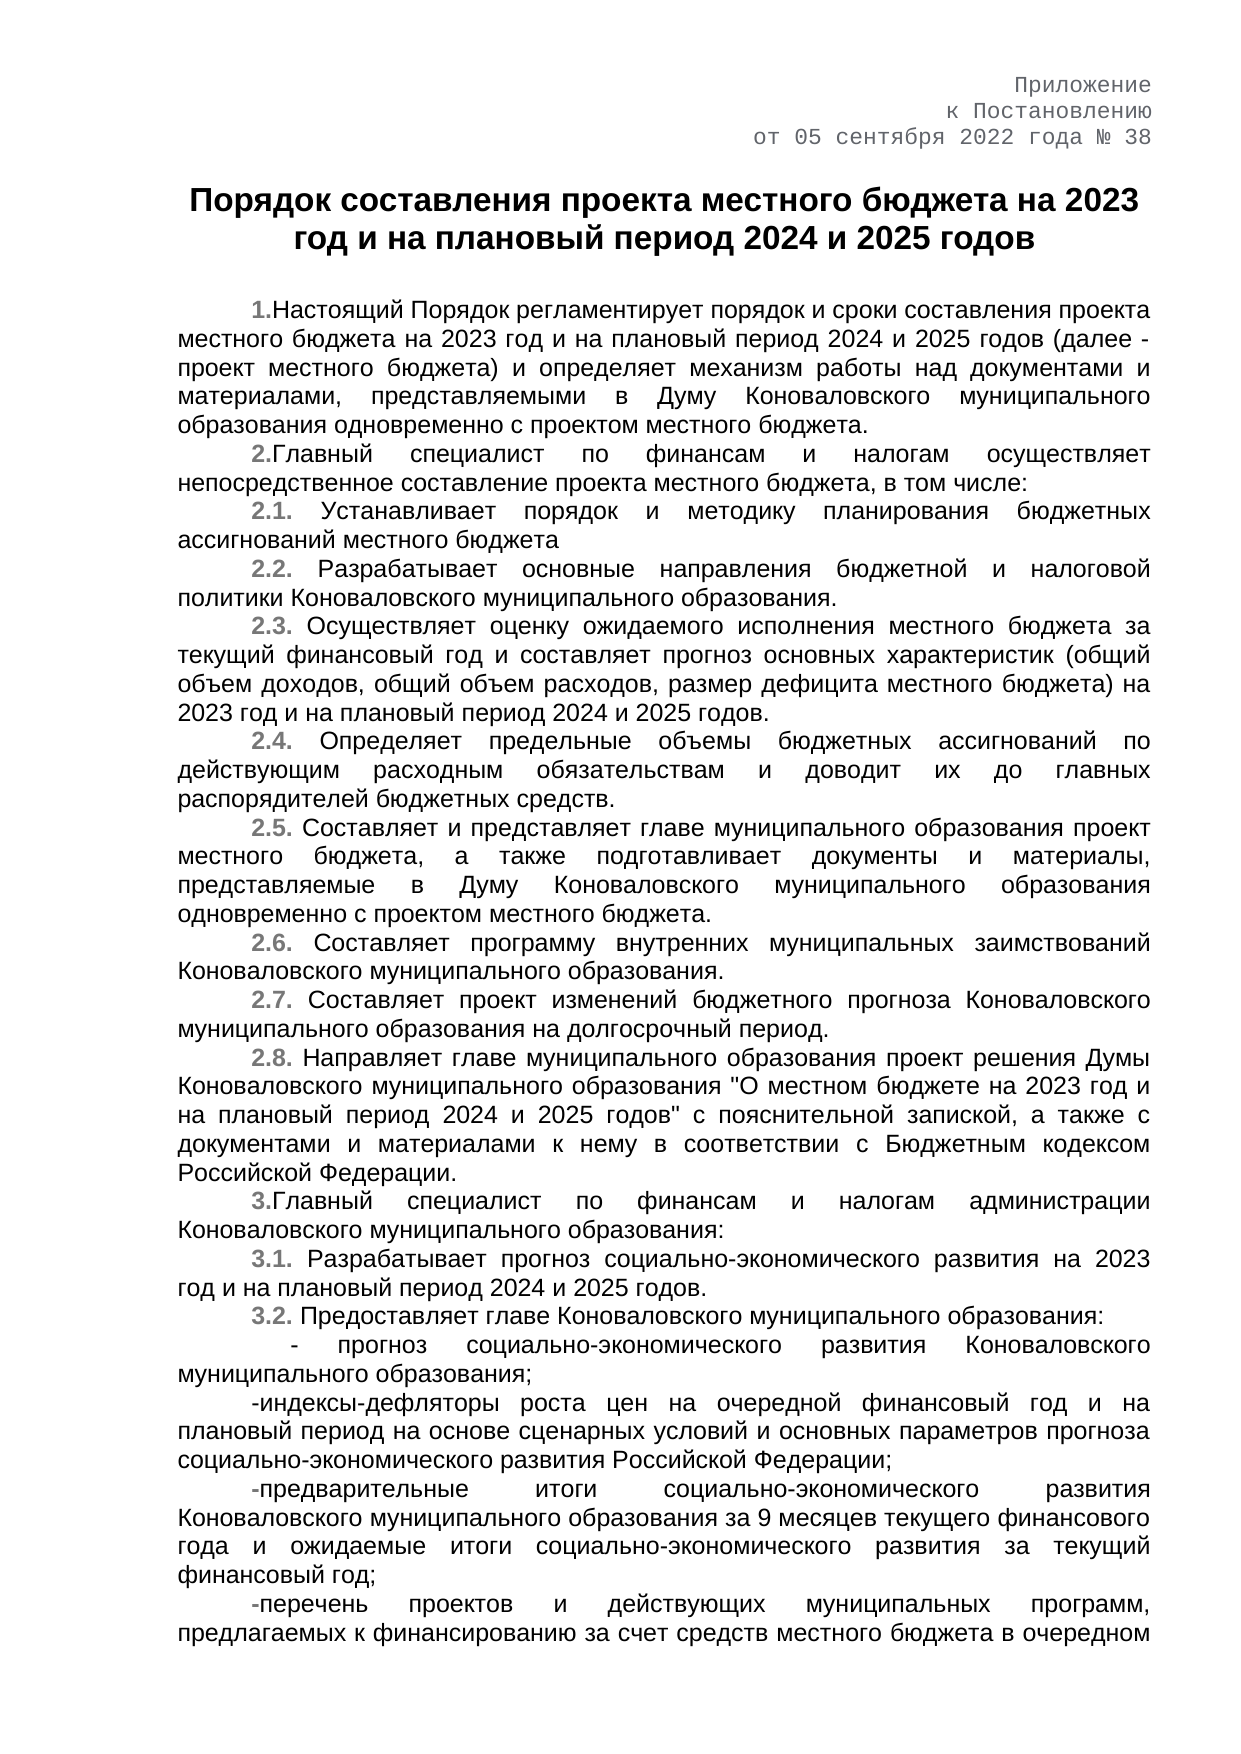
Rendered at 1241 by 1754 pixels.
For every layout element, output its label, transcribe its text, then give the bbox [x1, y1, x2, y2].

text 1.Настоящий Порядок регламентирует порядок и сроки составления проекта местного бюджета на 2023 год и на плановый период 2024 и 2025 годов (далее - проект местного бюджета) и определяет механизм работы над документами и материалами, представляемыми в Думу Коноваловского муниципального образования одновременно с проектом местного бюджета. [177, 295, 1152, 439]
text -индексы-дефляторы роста цен на очередной финансовый год и на плановый период на основе сценарных условий и основных параметров прогноза социально-экономического развития Российской Федерации; [177, 1387, 1152, 1474]
text 2.2. Разрабатывает основные направления бюджетной и налоговой политики Коноваловского муниципального образования. [177, 554, 1152, 611]
text 2.4. Определяет предельные объемы бюджетных ассигнований по действующим расходным обязательствам и доводит их до главных распорядителей бюджетных средств. [177, 726, 1152, 812]
text 2.3. Осуществляет оценку ожидаемого исполнения местного бюджета за текущий финансовый год и составляет прогноз основных характеристик (общий объем доходов, общий объем расходов, размер дефицита местного бюджета) на 2023 год и на плановый период 2024 и 2025 годов. [177, 611, 1152, 726]
text Приложение [177, 74, 1152, 100]
text 2.5. Составляет и представляет главе муниципального образования проект местного бюджета, а также подготавливает документы и материалы, представляемые в Думу Коноваловского муниципального образования одновременно с проектом местного бюджета. [177, 812, 1152, 927]
text 3.1. Разрабатывает прогноз социально-экономического развития на 2023 год и на плановый период 2024 и 2025 годов. [177, 1244, 1152, 1301]
text 3.2. Предоставляет главе Коноваловского муниципального образования: [177, 1301, 1152, 1330]
text -предварительные итоги социально-экономического развития Коноваловского муниципального образования за 9 месяцев текущего финансового года и ожидаемые итоги социально-экономического развития за текущий финансовый год; [177, 1474, 1152, 1589]
text 2.6. Составляет программу внутренних муниципальных заимствований Коноваловского муниципального образования. [177, 927, 1152, 985]
text 3.Главный специалист по финансам и налогам администрации Коноваловского муниципального образования: [177, 1186, 1152, 1244]
text Порядок составления проекта местного бюджета на 2023 год и на плановый период 2024 и 2025 годов [177, 180, 1152, 257]
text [177, 1589, 1152, 1646]
text 2.1. Устанавливает порядок и методику планирования бюджетных ассигнований местного бюджета [177, 496, 1152, 554]
text - прогноз социально-экономического развития Коноваловского муниципального образования; [177, 1330, 1152, 1387]
text 2.8. Направляет главе муниципального образования проект решения Думы Коноваловского муниципального образования "О местном бюджете на 2023 год и на плановый период 2024 и 2025 годов" с пояснительной запиской, а также с документами и материалами к нему в соответствии с Бюджетным кодексом Российской Федерации. [177, 1042, 1152, 1186]
text 2.Главный специалист по финансам и налогам осуществляет непосредственное составление проекта местного бюджета, в том числе: [177, 439, 1152, 496]
text от 05 сентября 2022 года № 38 [177, 126, 1152, 180]
text 2.7. Составляет проект изменений бюджетного прогноза Коноваловского муниципального образования на долгосрочный период. [177, 985, 1152, 1042]
text к Постановлению [177, 100, 1152, 126]
